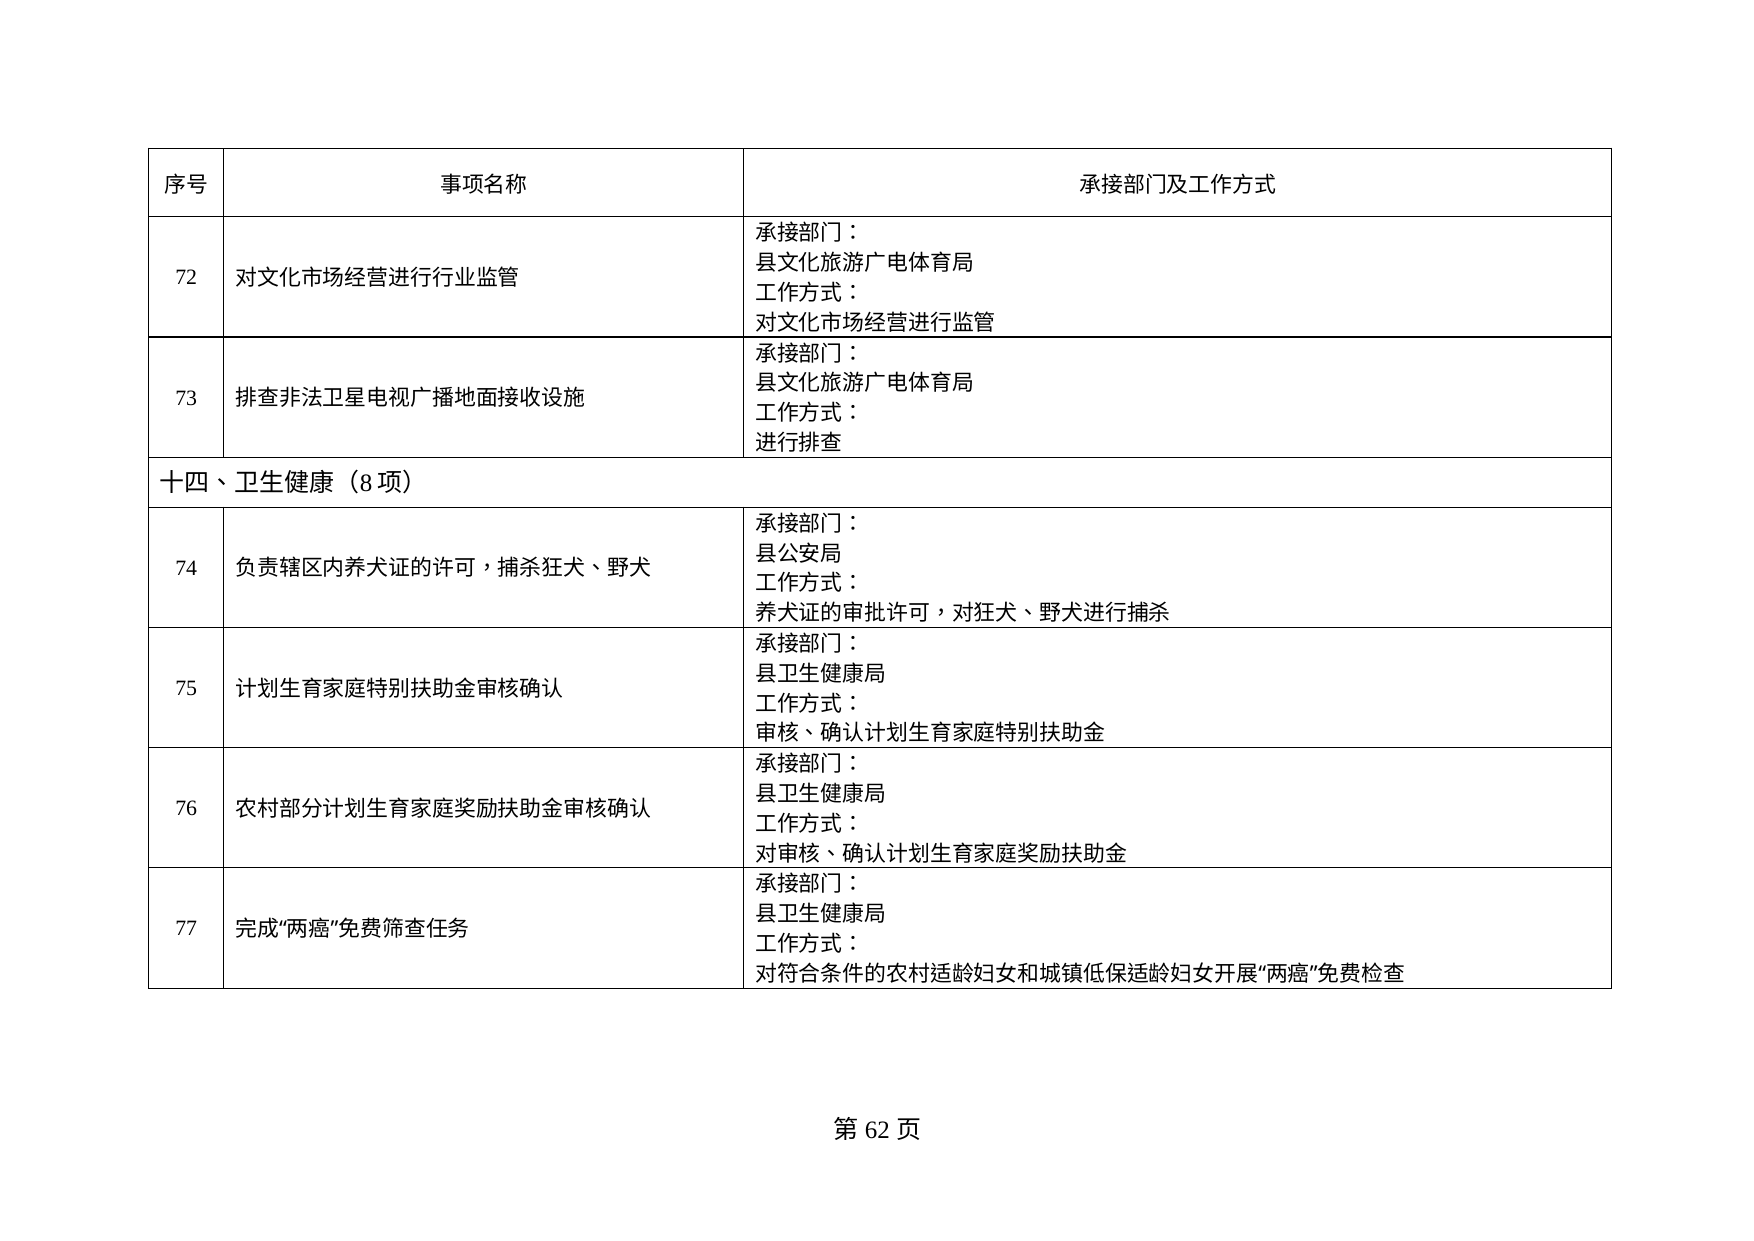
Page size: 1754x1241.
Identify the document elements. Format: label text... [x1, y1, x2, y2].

table_header 承接部门及工作方式 [744, 149, 1611, 216]
table_cell 74 [149, 508, 223, 627]
table_cell 十四、卫生健康（8项） [149, 458, 1611, 507]
table_cell 农村部分计划生育家庭奖励扶助金审核确认 [224, 748, 743, 867]
table_header 事项名称 [224, 149, 743, 216]
table_cell 承接部门： 县卫生健康局 工作方式： 审核、确认计划生育家庭特别扶助金 [744, 628, 1611, 747]
table_cell 计划生育家庭特别扶助金审核确认 [224, 628, 743, 747]
table_cell 完成“两癌”免费筛查任务 [224, 868, 743, 987]
table_cell 承接部门： 县公安局 工作方式： 养犬证的审批许可，对狂犬、野犬进行捕杀 [744, 508, 1611, 627]
table_cell 排查非法卫星电视广播地面接收设施 [224, 338, 743, 457]
table_header 序号 [149, 149, 223, 216]
table_cell 77 [149, 868, 223, 987]
table_cell 承接部门： 县文化旅游广电体育局 工作方式： 进行排查 [744, 338, 1611, 457]
table_cell 对文化市场经营进行行业监管 [224, 217, 743, 336]
table_cell 承接部门： 县卫生健康局 工作方式： 对符合条件的农村适龄妇女和城镇低保适龄妇女开展“两癌”免费检查 [744, 868, 1611, 987]
table_cell 75 [149, 628, 223, 747]
table_cell 负责辖区内养犬证的许可，捕杀狂犬、野犬 [224, 508, 743, 627]
table_cell 73 [149, 338, 223, 457]
table_cell 承接部门： 县卫生健康局 工作方式： 对审核、确认计划生育家庭奖励扶助金 [744, 748, 1611, 867]
table_cell 72 [149, 217, 223, 336]
table_cell 76 [149, 748, 223, 867]
table_cell 承接部门： 县文化旅游广电体育局 工作方式： 对文化市场经营进行监管 [744, 217, 1611, 336]
